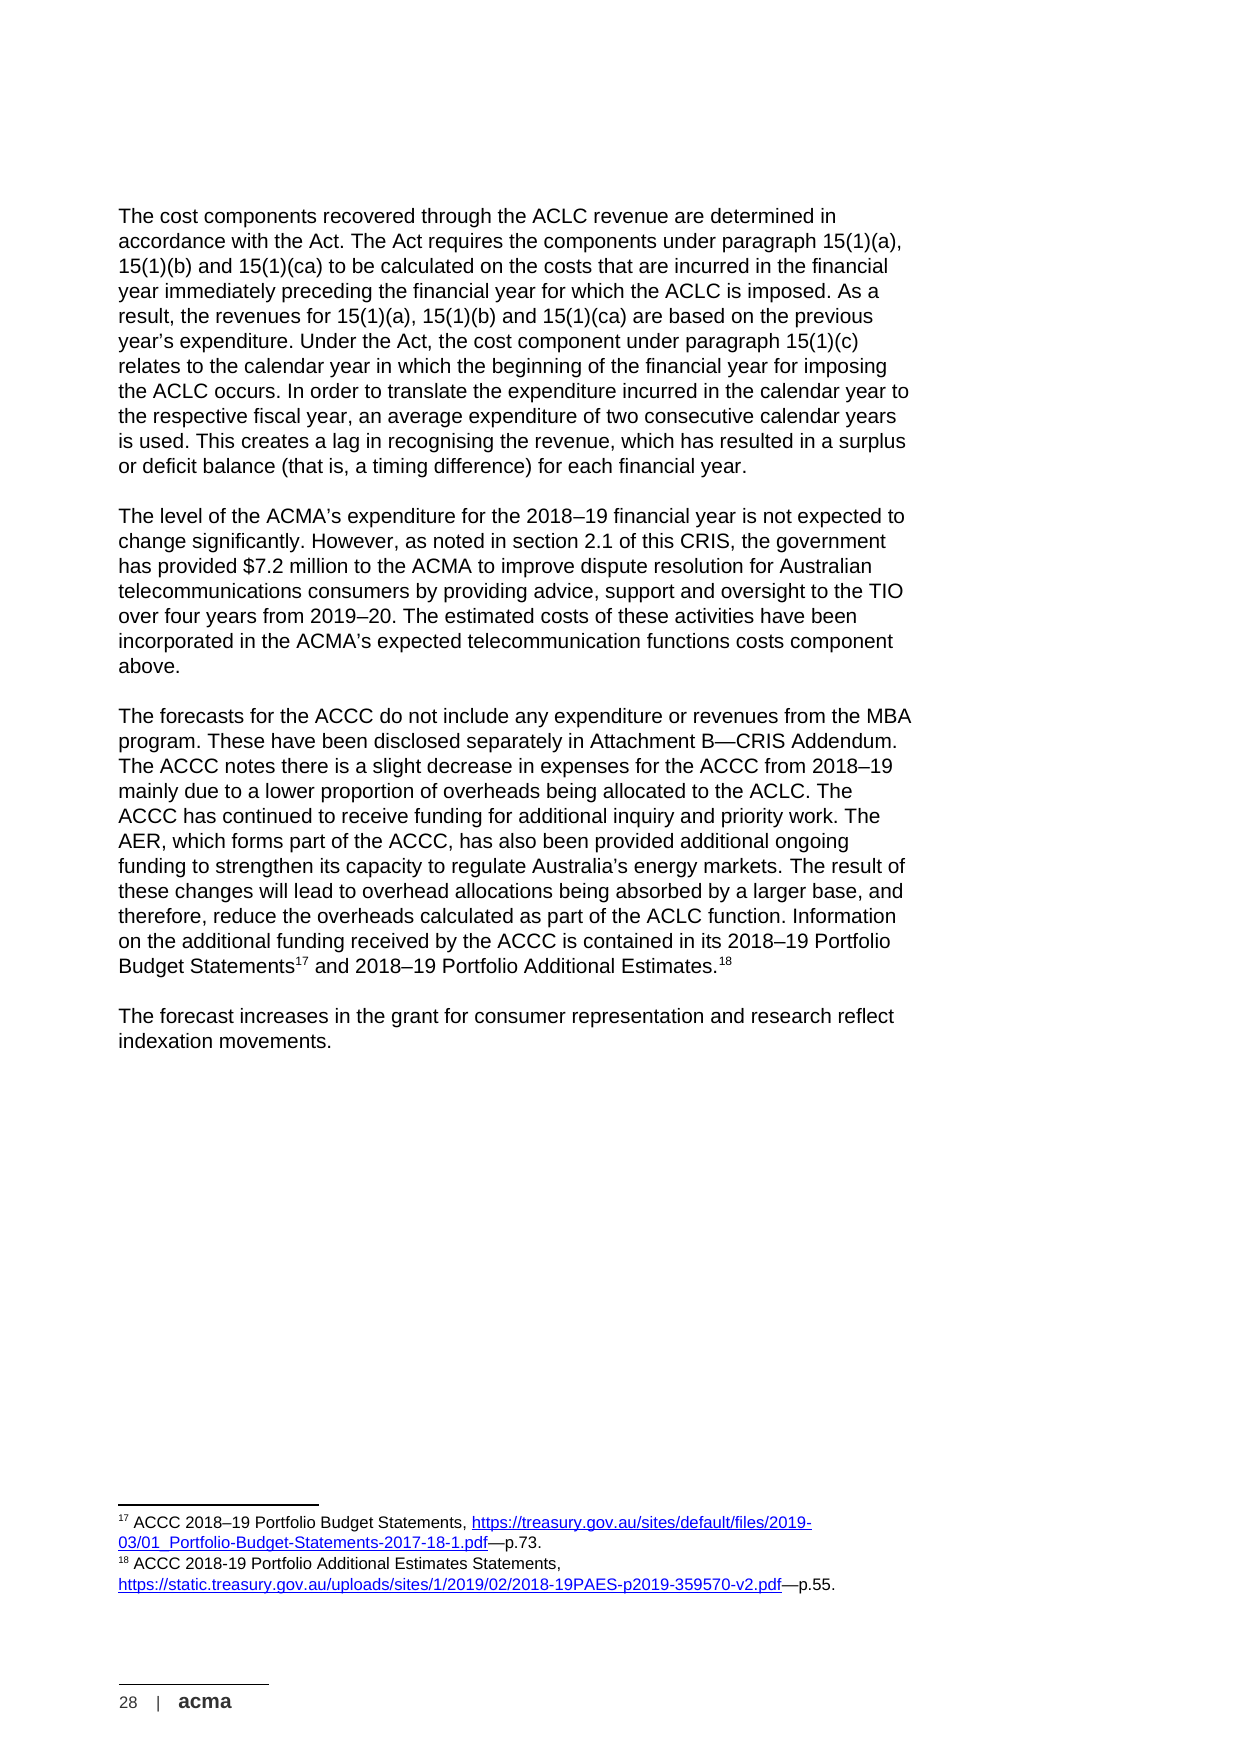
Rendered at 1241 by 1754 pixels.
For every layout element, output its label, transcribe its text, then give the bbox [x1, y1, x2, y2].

text The cost components recovered through the ACLC revenue are determined in accordance with the Act. The Act requires the components under paragraph 15(1)(a), 15(1)(b) and 15(1)(ca) to be calculated on the costs that are incurred in the financial year immediately preceding the financial year for which the ACLC is imposed. As a result, the revenues for 15(1)(a), 15(1)(b) and 15(1)(ca) are based on the previous year’s expenditure. Under the Act, the cost component under paragraph 15(1)(c) relates to the calendar year in which the beginning of the financial year for imposing the ACLC occurs. In order to translate the expenditure incurred in the calendar year to the respective fiscal year, an average expenditure of two consecutive calendar years is used. This creates a lag in recognising the revenue, which has resulted in a surplus or deficit balance (that is, a timing difference) for each financial year. [118, 203, 917, 478]
text The forecast increases in the grant for consumer representation and research reflect indexation movements. [118, 1003, 917, 1053]
text The level of the ACMA’s expenditure for the 2018–19 financial year is not expected to change significantly. However, as noted in section 2.1 of this CRIS, the government has provided $7.2 million to the ACMA to improve dispute resolution for Australian telecommunications consumers by providing advice, support and oversight to the TIO over four years from 2019–20. The estimated costs of these activities have been incorporated in the ACMA’s expected telecommunication functions costs component above. [118, 503, 917, 678]
text The forecasts for the ACCC do not include any expenditure or revenues from the MBA program. These have been disclosed separately in Attachment B—CRIS Addendum. The ACCC notes there is a slight decrease in expenses for the ACCC from 2018–19 mainly due to a lower proportion of overheads being allocated to the ACLC. The ACCC has continued to receive funding for additional inquiry and priority work. The AER, which forms part of the ACCC, has also been provided additional ongoing funding to strengthen its capacity to regulate Australia’s energy markets. The result of these changes will lead to overhead allocations being absorbed by a larger base, and therefore, reduce the overheads calculated as part of the ACLC function. Information on the additional funding received by the ACCC is contained in its 2018–19 Portfolio Budget Statements and 2018–19 Portfolio Additional Estimates. [118, 703, 917, 978]
